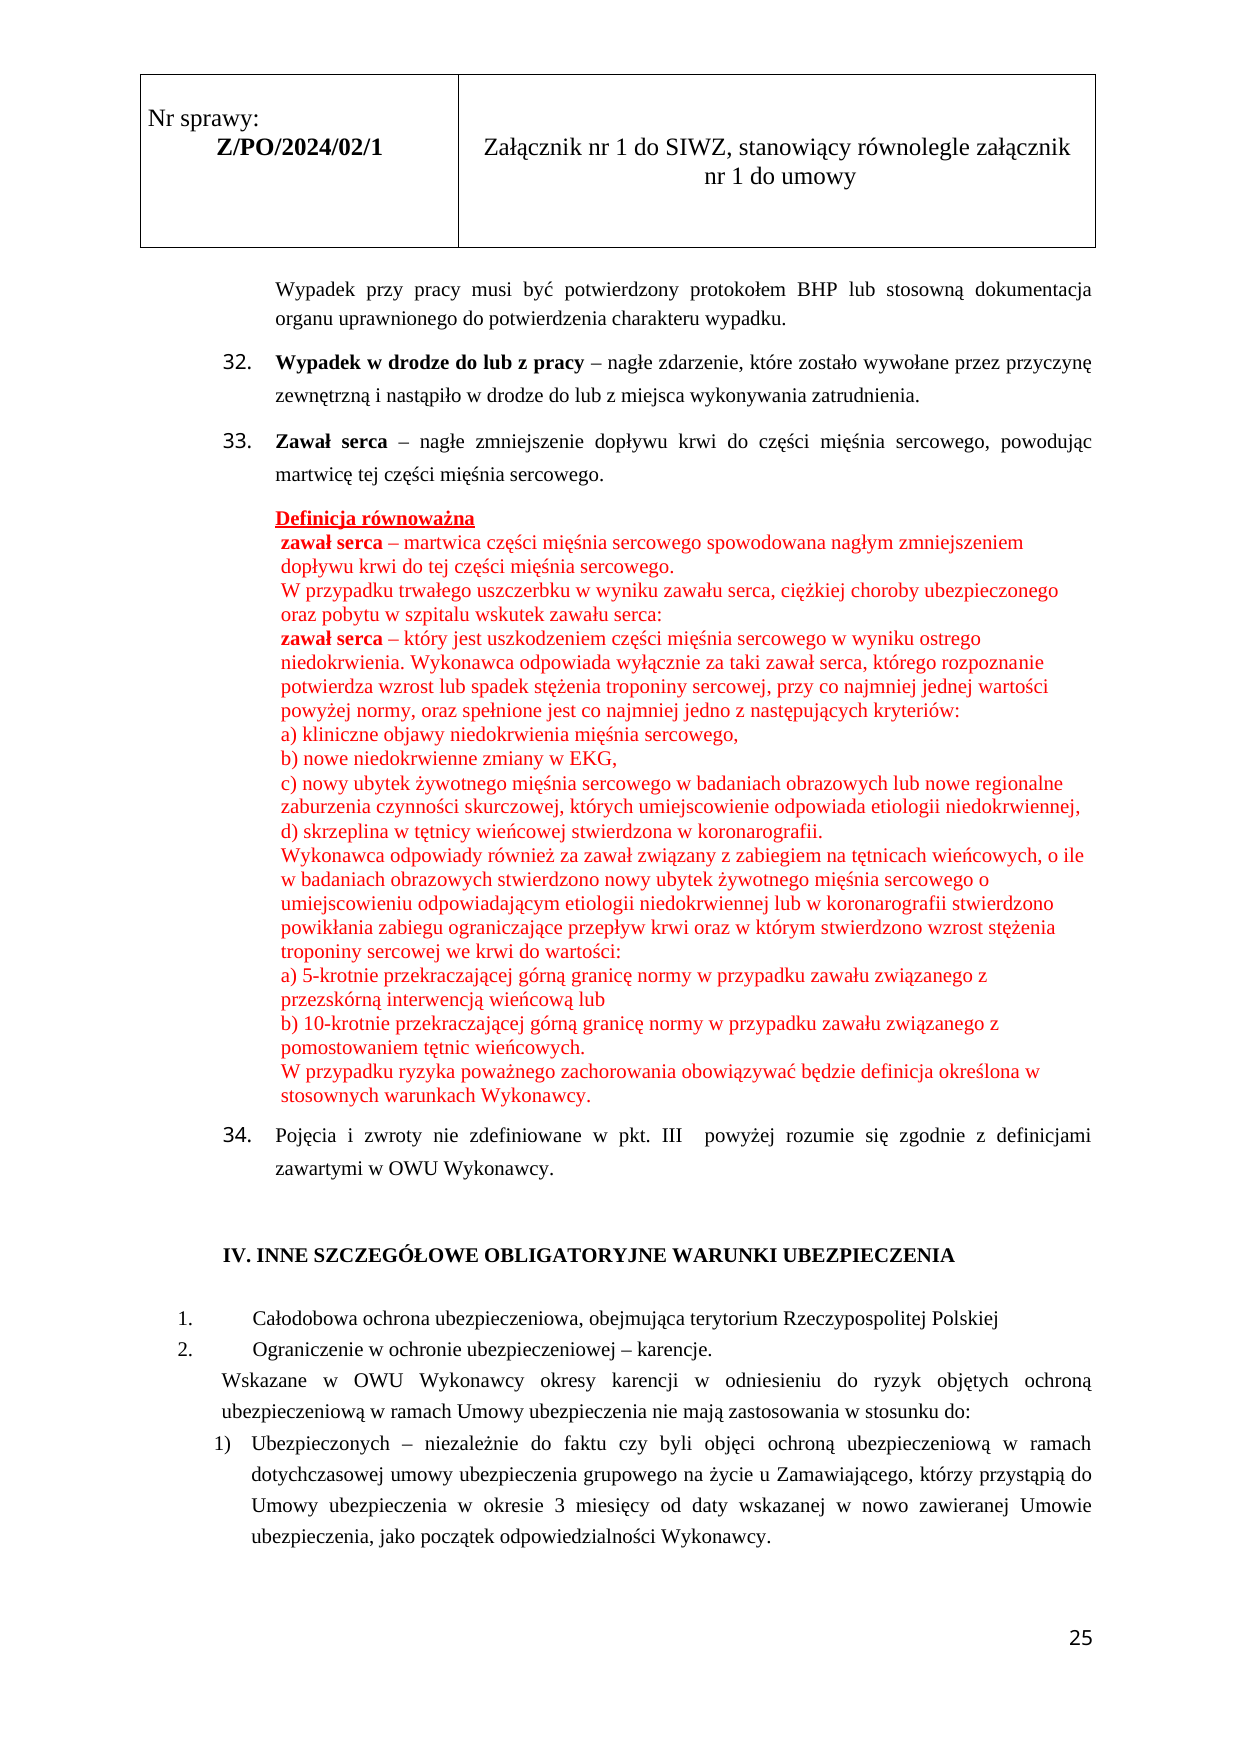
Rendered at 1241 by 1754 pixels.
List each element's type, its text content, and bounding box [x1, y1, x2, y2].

text b) nowe niedokrwienne zmiany w EKG, [281, 746, 1093, 770]
text b) 10-krotnie przekraczającej górną granicę normy w przypadku zawału związanego z pomostowaniem tętnic wieńcowych. [281, 1011, 1093, 1059]
text a) kliniczne objawy niedokrwienia mięśnia sercowego, [281, 722, 1093, 746]
text W przypadku trwałego uszczerbku w wyniku zawału serca, ciężkiej choroby ubezpieczonego oraz pobytu w szpitalu wskutek zawału serca: [281, 578, 1093, 626]
text a) 5-krotnie przekraczającej górną granicę normy w przypadku zawału związanego z przezskórną interwencją wieńcową lub [281, 963, 1093, 1011]
list Pojęcia i zwroty nie zdefiniowane w pkt. III powyżej rozumie się zgodnie z definicjami zawartymi w OWU Wykonawcy. [223, 1120, 1093, 1179]
list Ograniczenie w ochronie ubezpieczeniowej – karencje. [177, 1337, 1093, 1361]
list Całodobowa ochrona ubezpieczeniowa, obejmująca terytorium Rzeczypospolitej Polskiej [177, 1305, 1093, 1329]
text zawał serca – który jest uszkodzeniem części mięśnia sercowego w wyniku ostrego niedokrwienia. Wykonawca odpowiada wyłącznie za taki zawał serca, którego rozpoznanie potwierdza wzrost lub spadek stężenia troponiny sercowej, przy co najmniej jednej wartości powyżej normy, oraz spełnione jest co najmniej jedno z następujących kryteriów: [281, 626, 1093, 722]
list Zawał serca – nagłe zmniejszenie dopływu krwi do części mięśnia sercowego, powodując martwicę tej części mięśnia sercowego. [223, 426, 1093, 486]
text d) skrzeplina w tętnicy wieńcowej stwierdzona w koronarografii. [281, 818, 1093, 843]
text W przypadku ryzyka poważnego zachorowania obowiązywać będzie definicja określona w stosownych warunkach Wykonawcy. [281, 1059, 1093, 1107]
list Wypadek w drodze do lub z pracy – nagłe zdarzenie, które zostało wywołane przez przyczynę zewnętrzną i nastąpiło w drodze do lub z miejsca wykonywania zatrudnienia. [223, 347, 1093, 407]
list Definicja równoważna [275, 506, 1093, 530]
list Wskazane w OWU Wykonawcy okresy karencji w odniesieniu do ryzyk objętych ochroną ubezpieczeniową w ramach Umowy ubezpieczenia nie mają zastosowania w stosunku do: [221, 1368, 1093, 1423]
list Ubezpieczonych – niezależnie do faktu czy byli objęci ochroną ubezpieczeniową w ramach dotychczasowej umowy ubezpieczenia grupowego na życie u Zamawiającego, którzy przystąpią do Umowy ubezpieczenia w okresie 3 miesięcy od daty wskazanej w nowo zawieranej Umowie ubezpieczenia, jako początek odpowiedzialności Wykonawcy. [213, 1430, 1093, 1548]
text zawał serca – martwica części mięśnia sercowego spowodowana nagłym zmniejszeniem dopływu krwi do tej części mięśnia sercowego. [281, 530, 1093, 578]
text Wypadek przy pracy musi być potwierdzony protokołem BHP lub stosowną dokumentacja organu uprawnionego do potwierdzenia charakteru wypadku. [275, 277, 1093, 330]
text c) nowy ubytek żywotnego mięśnia sercowego w badaniach obrazowych lub nowe regionalne zaburzenia czynności skurczowej, których umiejscowienie odpowiada etiologii niedokrwiennej, [281, 770, 1093, 818]
list IV. INNE SZCZEGÓŁOWE OBLIGATORYJNE WARUNKI UBEZPIECZENIA [223, 1243, 1093, 1267]
text Wykonawca odpowiady również za zawał związany z zabiegiem na tętnicach wieńcowych, o ile w badaniach obrazowych stwierdzono nowy ubytek żywotnego mięśnia sercowego o umiejscowieniu odpowiadającym etiologii niedokrwiennej lub w koronarografii stwierdzono powikłania zabiegu ograniczające przepływ krwi oraz w którym stwierdzono wzrost stężenia troponiny sercowej we krwi do wartości: [281, 843, 1093, 963]
